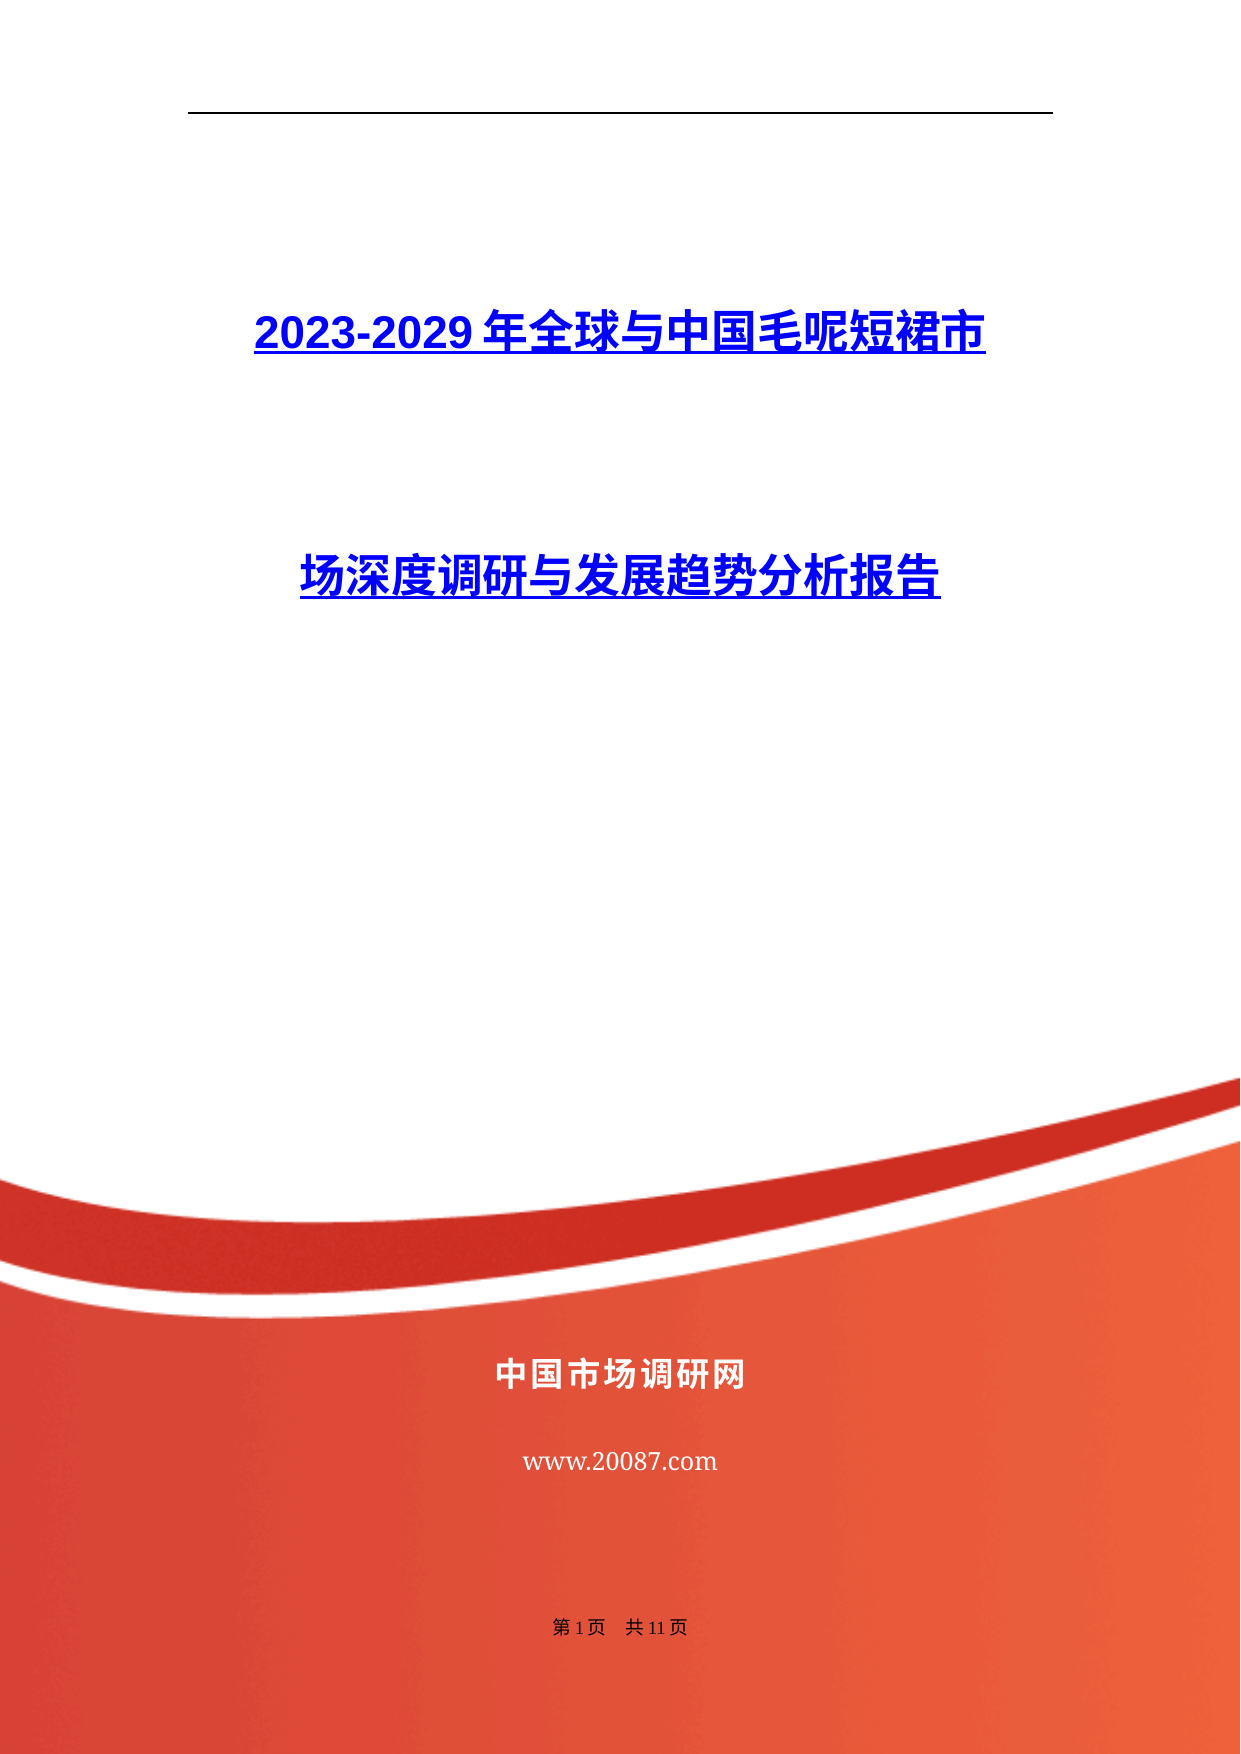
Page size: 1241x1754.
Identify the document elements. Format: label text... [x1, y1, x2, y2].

table_header 2023-2029年全球与中国毛呢短裙市场深度调研与发展趋势分析报告 [188, 207, 1053, 773]
subtitle 中国市场调研网 [187, 1339, 1053, 1404]
picture [0, 1006, 1241, 1754]
text www.20087.com [187, 1428, 1053, 1493]
